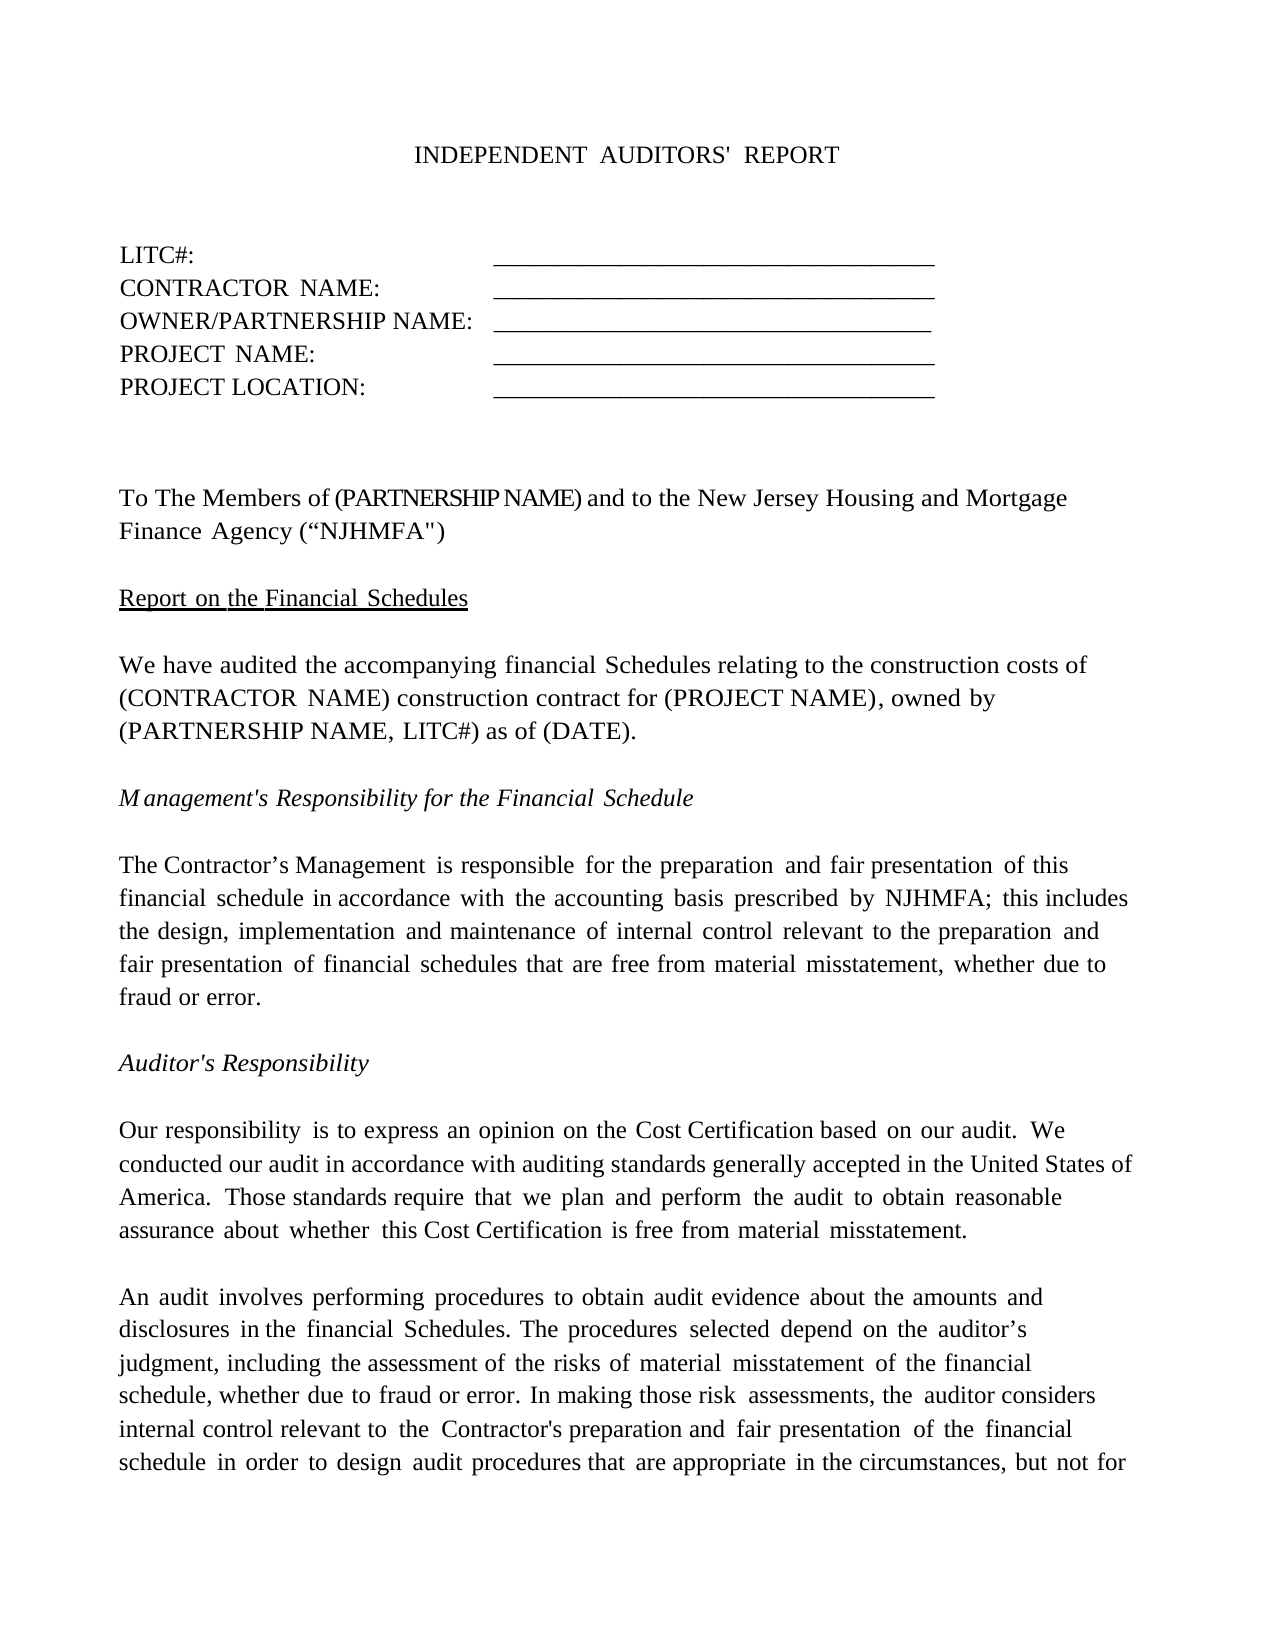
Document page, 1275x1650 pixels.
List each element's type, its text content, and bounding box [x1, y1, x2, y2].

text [119, 1282, 1134, 1475]
text We have audited the accompanying financial Schedules relating to the construction costs of (CONTRACTOR NAME) construction contract for (PROJECT NAME), owned by (PARTNERSHIP NAME, LITC#) as of (DATE). [119, 650, 1134, 745]
text PROJECT LOCATION: _____________________ [119, 372, 1134, 401]
text CONTRACTOR NAME: _____________________ [119, 273, 1134, 302]
text The Contractor’s Management is responsible for the preparation and fair presentation of this financial schedule in accordance with the accounting basis prescribed by NJHMFA; this includes the design, implementation and maintenance of internal control relevant to the preparation and fair presentation of financial schedules that are free from material misstatement, whether due to fraud or error. [119, 850, 1134, 1011]
text Management's Responsibility for the Financial Schedule [119, 783, 1134, 812]
text INDEPENDENT AUDITORS' REPORT [119, 141, 1134, 169]
text PROJECT NAME: _____________________ [119, 339, 1134, 368]
text Report on the Financial Schedules [119, 583, 1134, 612]
text To The Members of (PARTNERSHIP NAME) and to the New Jersey Housing and Mortgage Finance Agency (“NJHMFA") [119, 483, 1134, 545]
text Our responsibility is to express an opinion on the Cost Certification based on our audit. We conducted our audit in accordance with auditing standards generally accepted in the United States of America. Those standards require that we plan and perform the audit to obtain reasonable assurance about whether this Cost Certification is free from material misstatement. [119, 1116, 1134, 1243]
text LITC#: _____________________ [119, 240, 1134, 269]
text OWNER/PARTNERSHIP NAME: ___________________________________ [119, 306, 1134, 335]
text Auditor's Responsibility [119, 1048, 1134, 1077]
